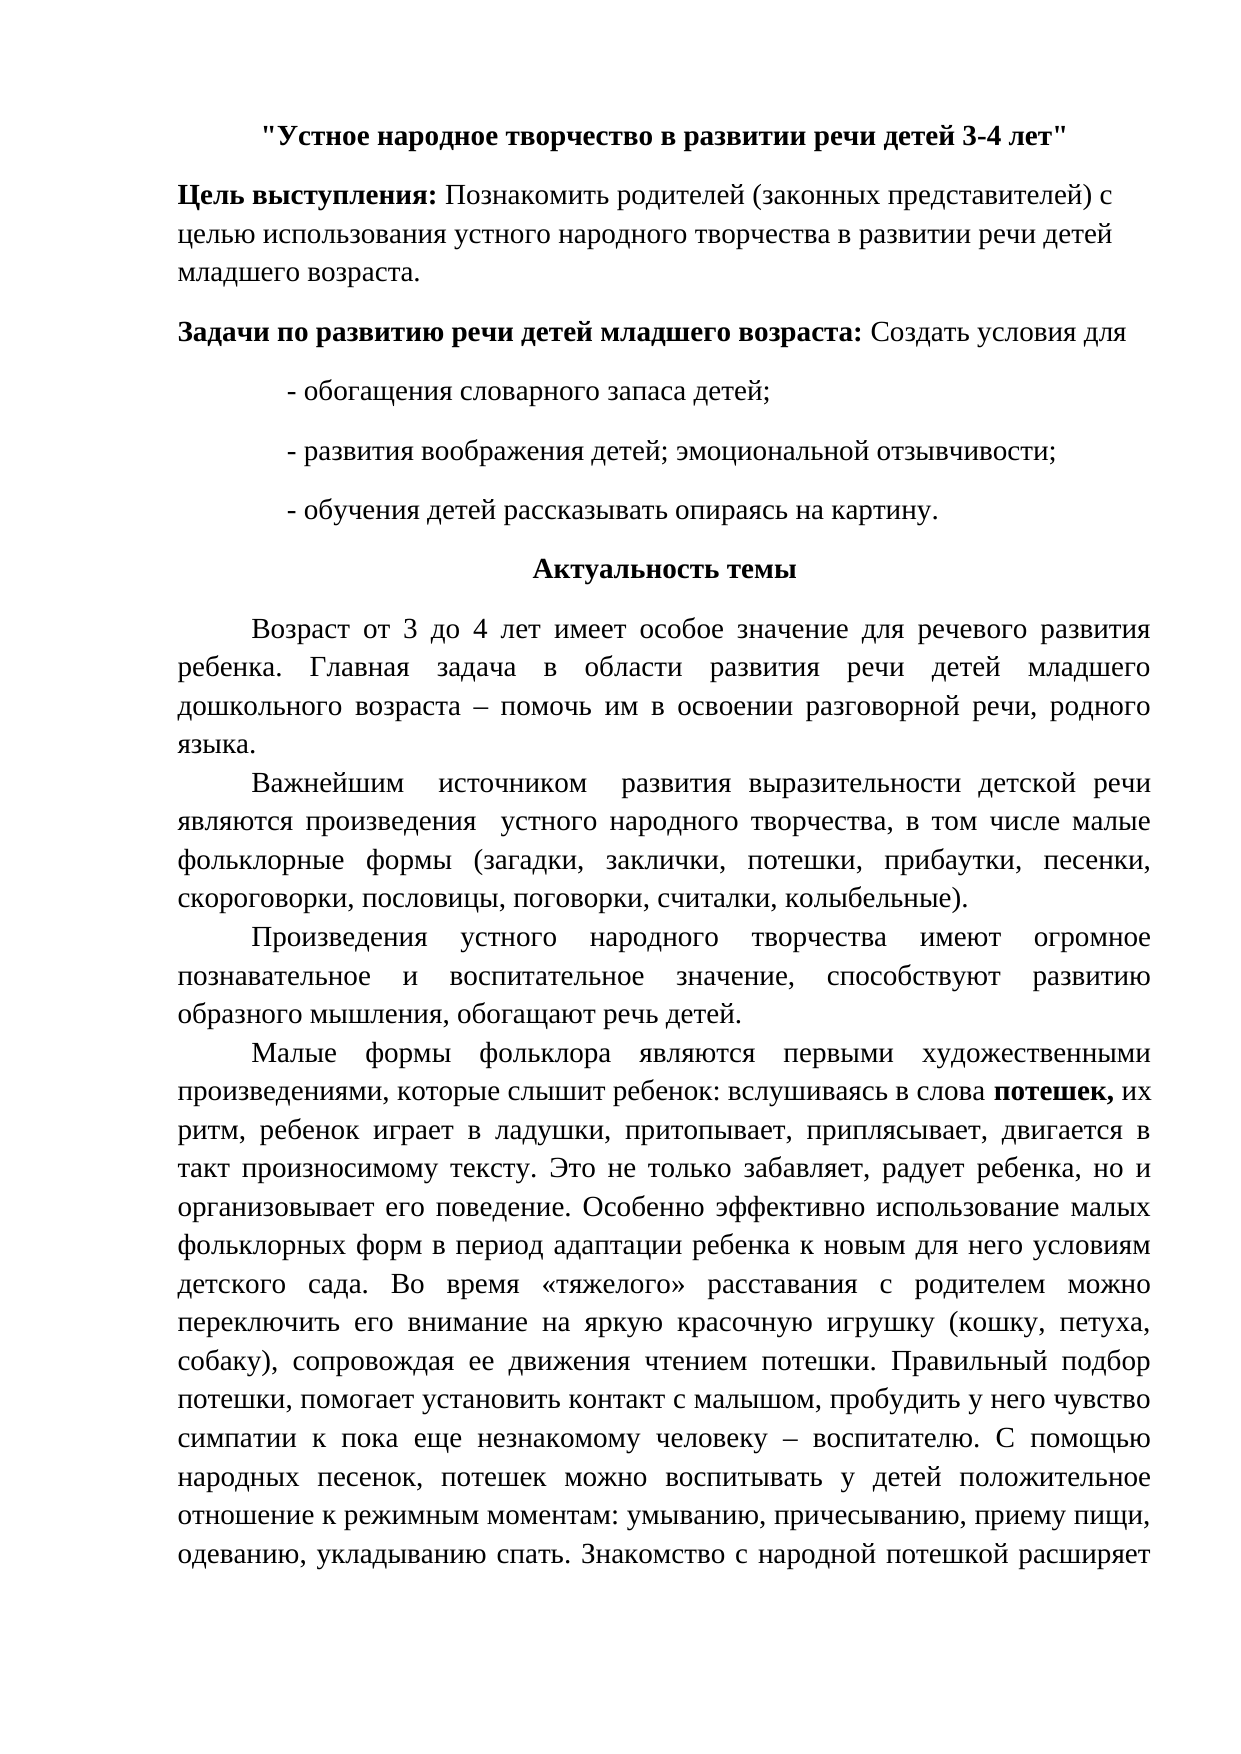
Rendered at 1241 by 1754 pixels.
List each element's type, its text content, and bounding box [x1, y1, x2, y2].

text - обучения детей рассказывать опираясь на картину. [177, 492, 1152, 526]
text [177, 1035, 1152, 1569]
text Произведения устного народного творчества имеют огромное познавательное и воспитательное значение, способствуют развитию образного мышления, обогащают речь детей. [177, 919, 1152, 1030]
text Актуальность темы [177, 551, 1152, 585]
text Возраст от 3 до 4 лет имеет особое значение для речевого развития ребенка. Главная задача в области развития речи детей младшего дошкольного возраста – помочь им в освоении разговорной речи, родного языка. [177, 611, 1152, 760]
text Цель выступления: Познакомить родителей (законных представителей) с целью использования устного народного творчества в развитии речи детей младшего возраста. [177, 177, 1152, 288]
text - развития воображения детей; эмоциональной отзывчивости; [177, 433, 1152, 466]
text Важнейшим источником развития выразительности детской речи являются произведения устного народного творчества, в том числе малые фольклорные формы (загадки, заклички, потешки, прибаутки, песенки, скороговорки, пословицы, поговорки, считалки, колыбельные). [177, 765, 1152, 914]
text "Устное народное творчество в развитии речи детей 3-4 лет" [177, 118, 1152, 152]
text Задачи по развитию речи детей младшего возраста: Создать условия для [177, 314, 1152, 347]
text - обогащения словарного запаса детей; [177, 373, 1152, 407]
